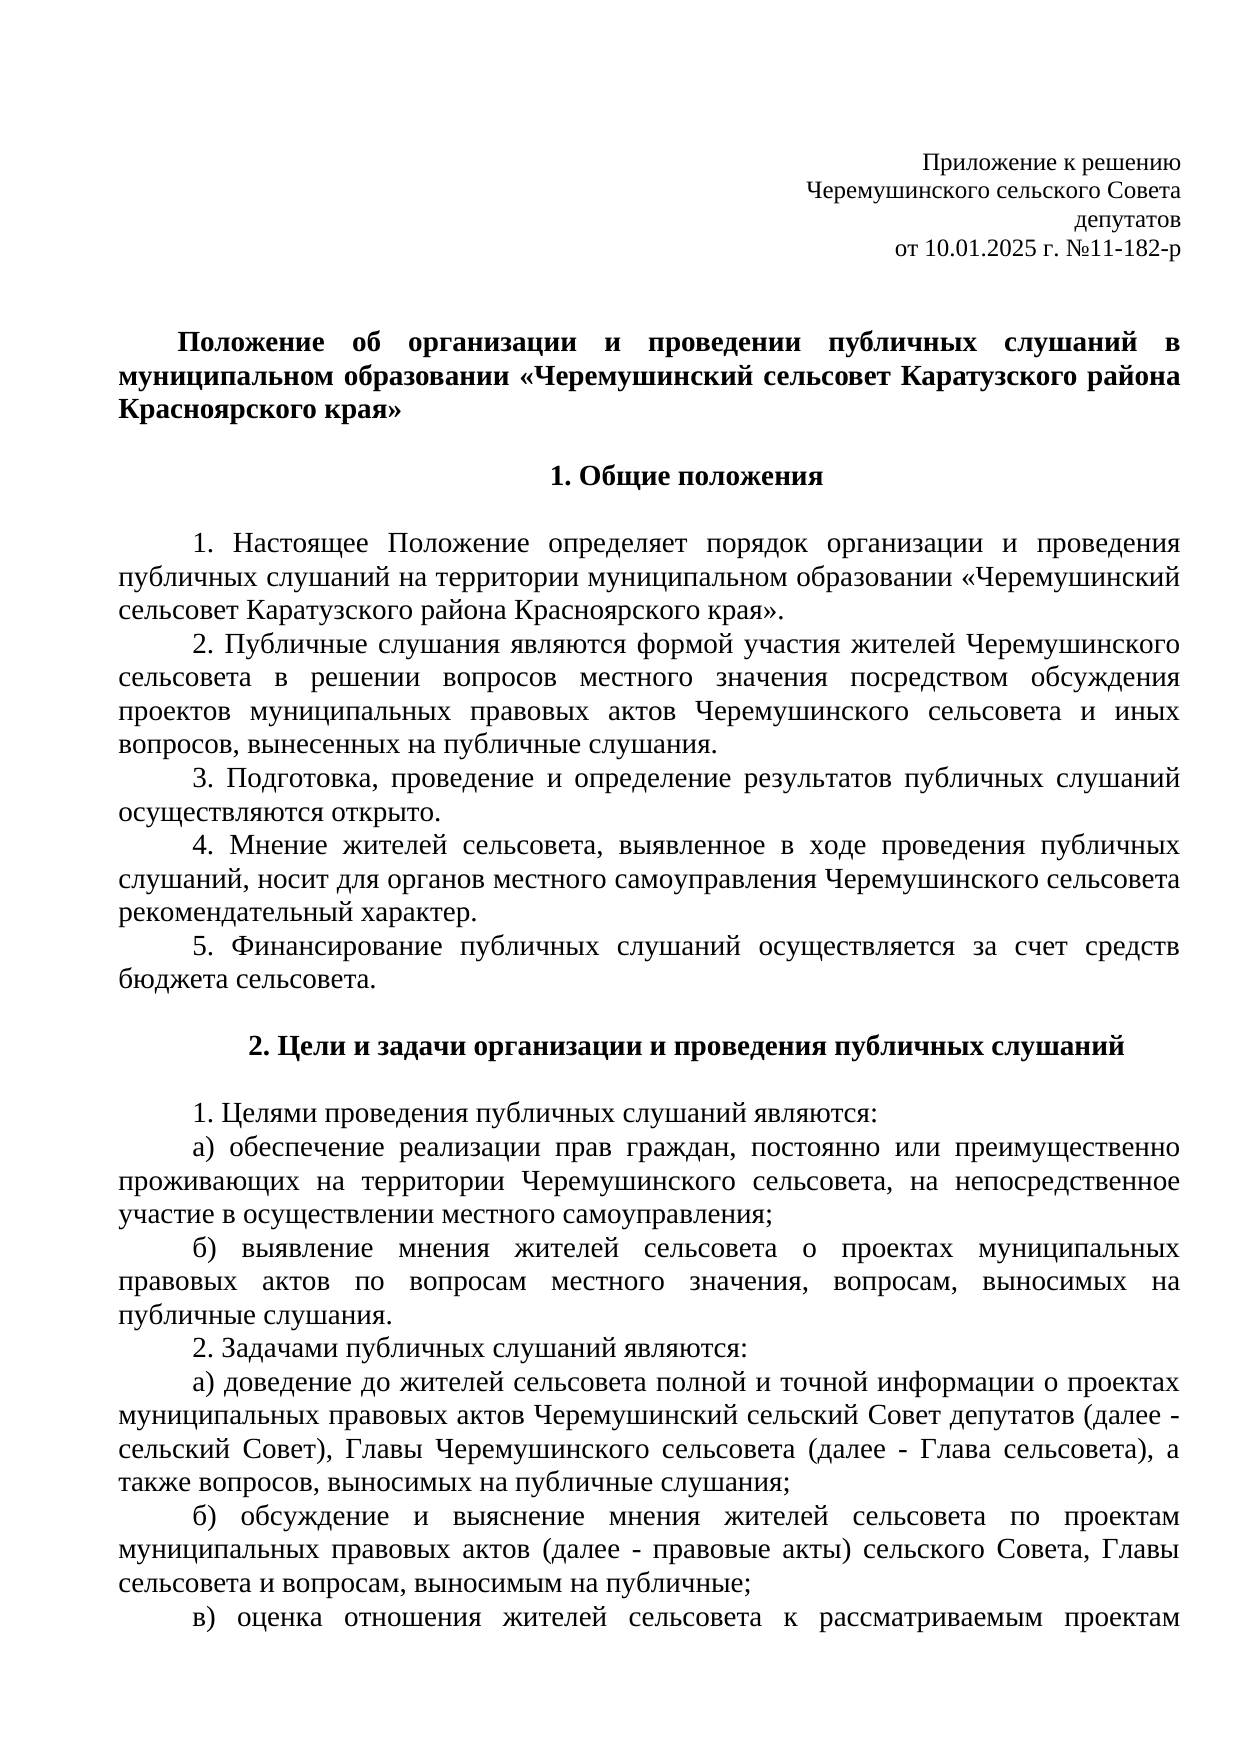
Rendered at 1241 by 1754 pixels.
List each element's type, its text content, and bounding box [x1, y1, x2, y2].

text 5. Финансирование публичных слушаний осуществляется за счет средств бюджета сельсовета. [118, 928, 1181, 995]
text 2. Цели и задачи организации и проведения публичных слушаний [118, 1028, 1181, 1062]
text б) выявление мнения жителей сельсовета о проектах муниципальных правовых актов по вопросам местного значения, вопросам, выносимых на публичные слушания. [118, 1230, 1181, 1330]
text 4. Мнение жителей сельсовета, выявленное в ходе проведения публичных слушаний, носит для органов местного самоуправления Черемушинского сельсовета рекомендательный характер. [118, 827, 1181, 928]
text Положение об организации и проведении публичных слушаний в муниципальном образовании «Черемушинский сельсовет Каратузского района Красноярского края» [118, 324, 1181, 425]
text а) обеспечение реализации прав граждан, постоянно или преимущественно проживающих на территории Черемушинского сельсовета, на непосредственное участие в осуществлении местного самоуправления; [118, 1129, 1181, 1230]
text 1. Общие положения [118, 458, 1181, 492]
text 3. Подготовка, проведение и определение результатов публичных слушаний осуществляются открыто. [118, 760, 1181, 827]
text 2. Задачами публичных слушаний являются: [118, 1330, 1181, 1364]
text 1. Настоящее Положение определяет порядок организации и проведения публичных слушаний на территории муниципальном образовании «Черемушинский сельсовет Каратузского района Красноярского края». [118, 525, 1181, 626]
text а) доведение до жителей сельсовета полной и точной информации о проектах муниципальных правовых актов Черемушинский сельский Совет депутатов (далее - сельский Совет), Главы Черемушинского сельсовета (далее - Глава сельсовета), а также вопросов, выносимых на публичные слушания; [118, 1364, 1181, 1498]
text 2. Публичные слушания являются формой участия жителей Черемушинского сельсовета в решении вопросов местного значения посредством обсуждения проектов муниципальных правовых актов Черемушинского сельсовета и иных вопросов, вынесенных на публичные слушания. [118, 626, 1181, 760]
text от 10.01.2025 г. №11-182-р [694, 233, 1181, 262]
text 1. Целями проведения публичных слушаний являются: [118, 1096, 1181, 1129]
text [118, 1599, 1181, 1632]
text Приложение к решению Черемушинского сельского Совета депутатов [768, 147, 1181, 233]
text б) обсуждение и выяснение мнения жителей сельсовета по проектам муниципальных правовых актов (далее - правовые акты) сельского Совета, Главы сельсовета и вопросам, выносимым на публичные; [118, 1498, 1181, 1599]
